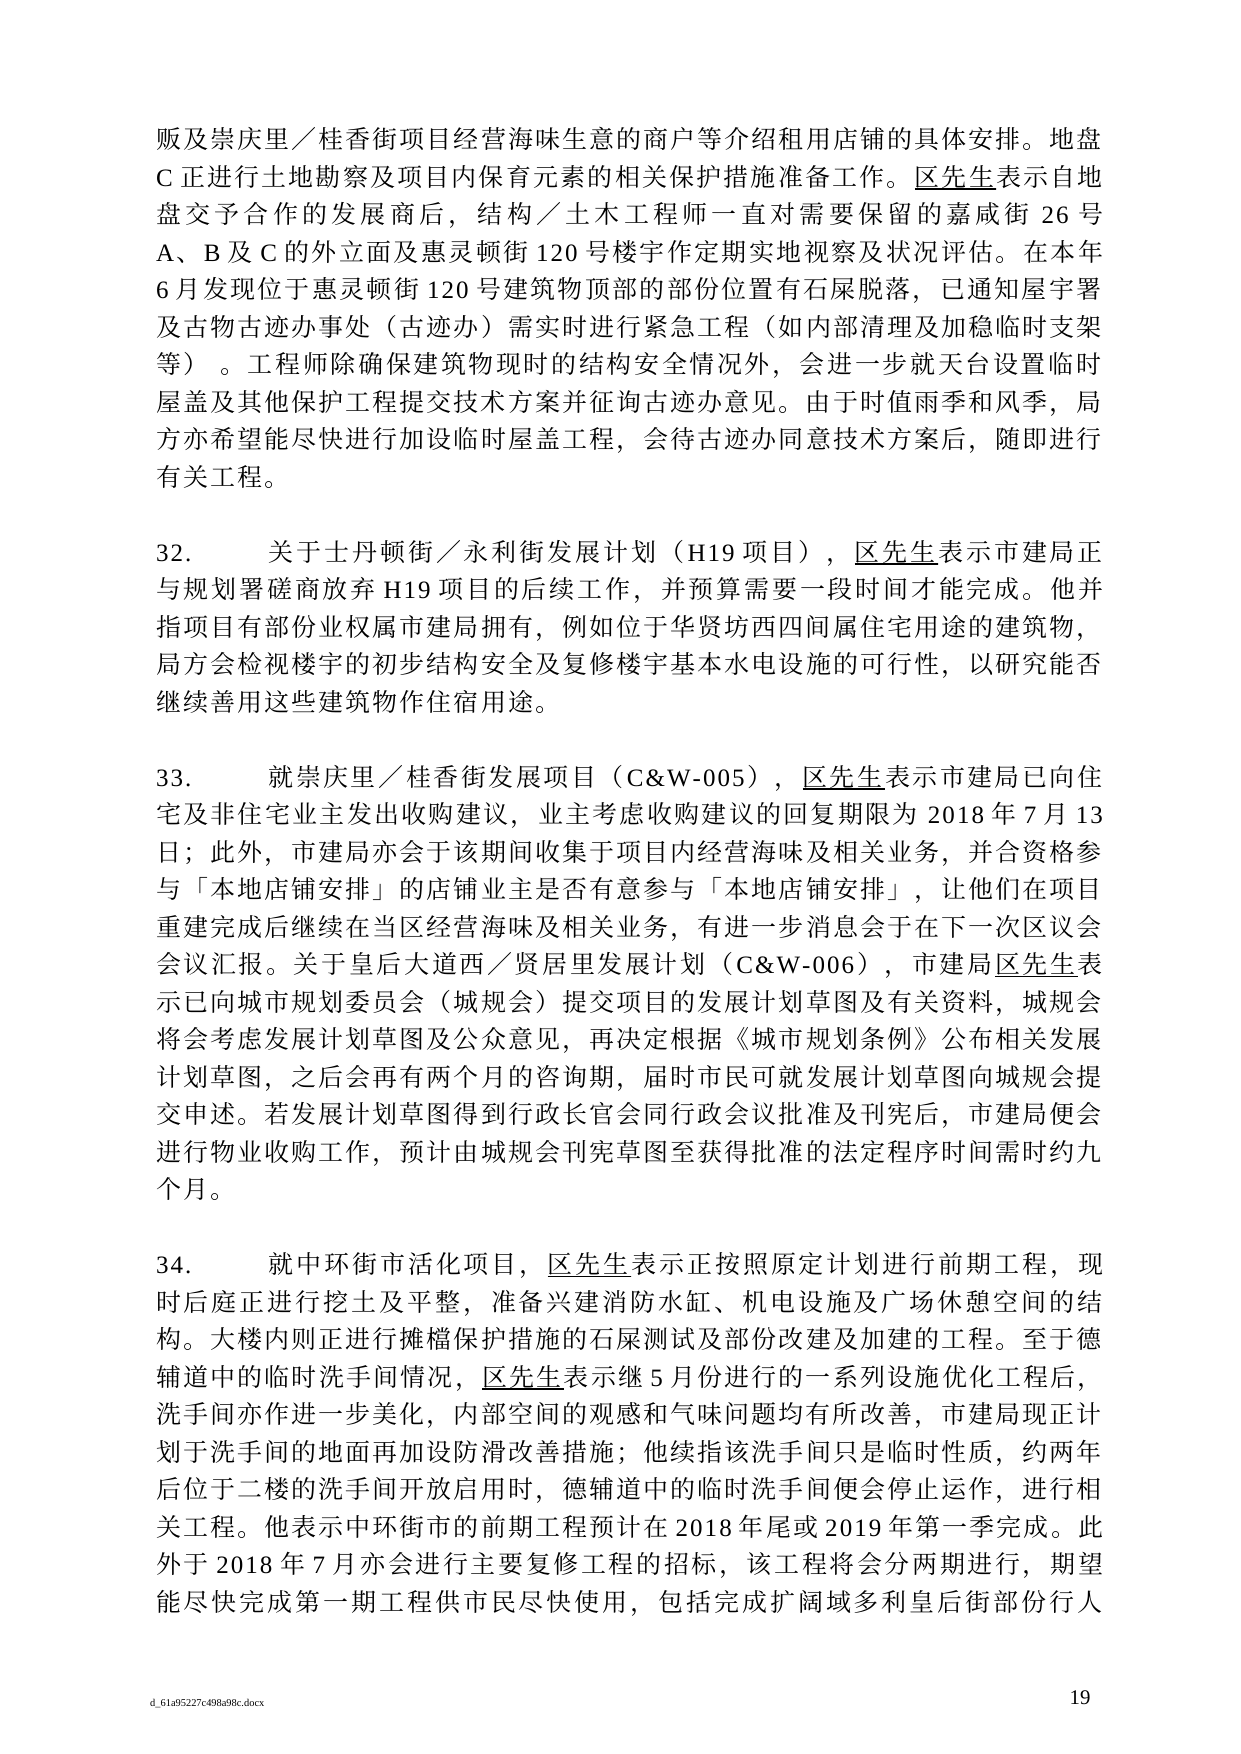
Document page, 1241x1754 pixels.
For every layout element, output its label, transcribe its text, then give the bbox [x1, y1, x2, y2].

table_cell 就崇庆里／桂香街发展项目（C&W-005），区先生表示市建局已向住宅及非住宅业主发出收购建议，业主考虑收购建议的回复期限为2018年7月13日；此外，市建局亦会于该期间收集于项目内经营海味及相关业务，并合资格参与「本地店铺安排」的店铺业主是否有意参与「本地店铺安排」，让他们在项目重建完成后继续在当区经营海味及相关业务，有进一步消息会于在下一次区议会会议汇报。关于皇后大道西／贤居里发展计划（C&W-006），市建局区先生表示已向城市规划委员会（城规会）提交项目的发展计划草图及有关资料，城规会将会考虑发展计划草图及公众意见，再决定根据《城市规划条例》公布相关发展计划草图，之后会再有两个月的咨询期，届时市民可就发展计划草图向城规会提交申述。若发展计划草图得到行政长官会同行政会议批准及刊宪后，市建局便会进行物业收购工作，预计由城规会刊宪草图至获得批准的法定程序时间需时约九个月。 [153, 756, 1106, 1243]
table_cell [153, 118, 1106, 531]
table_cell 关于士丹顿街／永利街发展计划（H19项目），区先生表示市建局正与规划署磋商放弃H19项目的后续工作，并预算需要一段时间才能完成。他并指项目有部份业权属市建局拥有，例如位于华贤坊西四间属住宅用途的建筑物，局方会检视楼宇的初步结构安全及复修楼宇基本水电设施的可行性，以研究能否继续善用这些建筑物作住宿用途。 [153, 531, 1106, 756]
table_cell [153, 1243, 1106, 1618]
